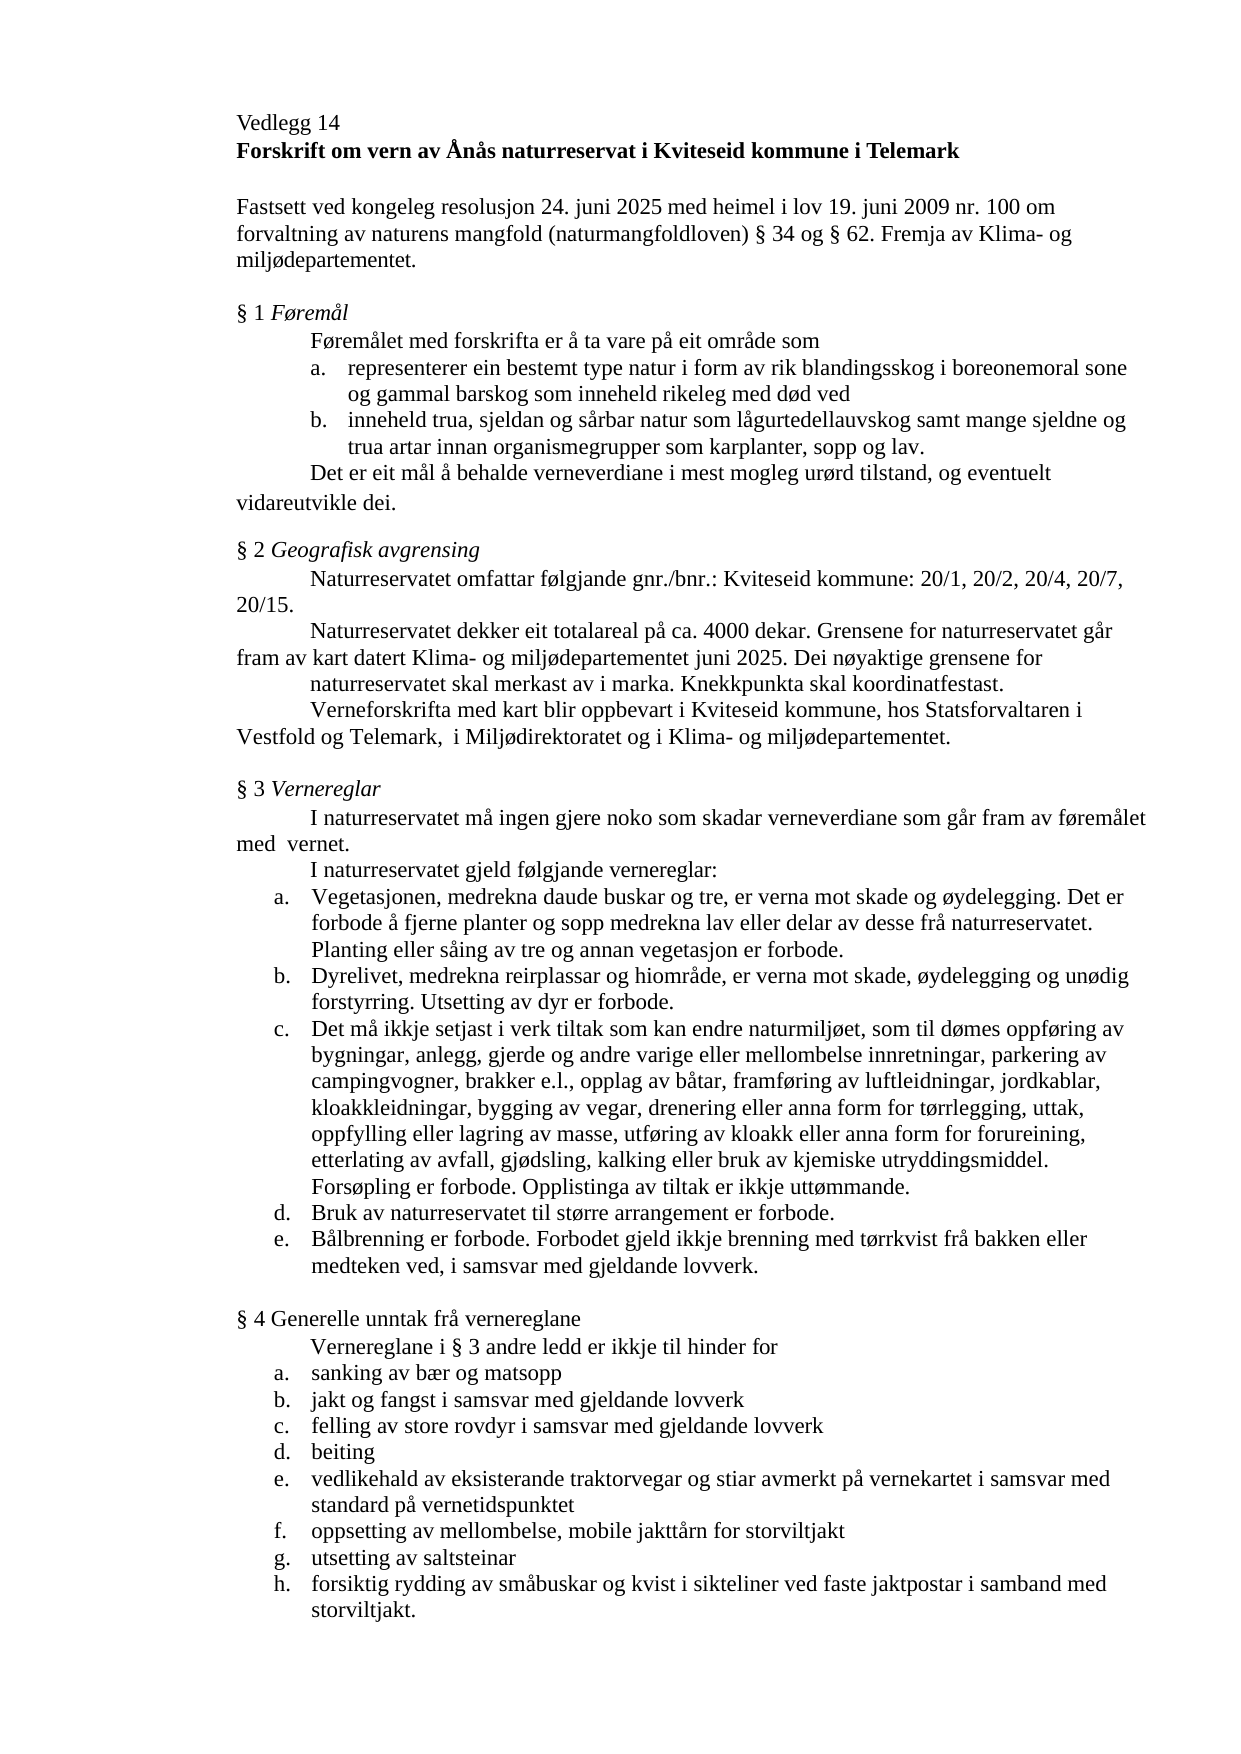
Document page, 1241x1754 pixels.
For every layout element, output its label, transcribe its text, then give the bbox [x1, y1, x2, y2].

list oppsetting av mellombelse, mobile jakttårn for storviltjakt [274, 1517, 1152, 1544]
text I naturreservatet gjeld følgjande vernereglar: [236, 857, 1152, 883]
list Dyrelivet, medrekna reirplassar og hiområde, er verna mot skade, øydelegging og unødig forstyrring. Utsetting av dyr er forbode. [274, 962, 1152, 1015]
text § 3 Vernereglar [236, 775, 1152, 802]
list felling av store rovdyr i samsvar med gjeldande lovverk [274, 1412, 1152, 1438]
text Det er eit mål å behalde verneverdiane i mest mogleg urørd tilstand, og eventuelt vidareutvikle dei. [236, 459, 1152, 516]
text § 1 Føremål [236, 299, 1152, 325]
list inneheld trua, sjeldan og sårbar natur som lågurtedellauvskog samt mange sjeldne og trua artar innan organismegrupper som karplanter, sopp og lav. [310, 406, 1152, 459]
text Vernereglane i § 3 andre ledd er ikkje til hinder for [236, 1333, 1152, 1359]
subtitle Vedlegg 14 Forskrift om vern av Ånås naturreservat i Kviteseid kommune i Telemark [236, 108, 1152, 163]
text Naturreservatet omfattar følgjande gnr./bnr.: Kviteseid kommune: 20/1, 20/2, 20/4, 20/7, 20/15. [236, 564, 1152, 617]
list sanking av bær og matsopp [274, 1359, 1152, 1386]
list forsiktig rydding av småbuskar og kvist i sikteliner ved faste jaktpostar i samband med storviltjakt. [274, 1570, 1152, 1623]
text Naturreservatet dekker eit totalareal på ca. 4000 dekar. Grensene for naturreservatet går fram av kart datert Klima- og miljødepartementet juni 2025. Dei nøyaktige grensene for [236, 617, 1152, 670]
list Bruk av naturreservatet til større arrangement er forbode. [274, 1199, 1152, 1226]
text § 4 Generelle unntak frå vernereglane [236, 1304, 1152, 1331]
text I naturreservatet må ingen gjere noko som skadar verneverdiane som går fram av føremålet med vernet. [236, 804, 1152, 857]
list Bålbrenning er forbode. Forbodet gjeld ikkje brenning med tørrkvist frå bakken eller medteken ved, i samsvar med gjeldande lovverk. [274, 1226, 1152, 1278]
list beiting [274, 1438, 1152, 1465]
text § 2 Geografisk avgrensing [236, 536, 1152, 562]
list Vegetasjonen, medrekna daude buskar og tre, er verna mot skade og øydelegging. Det er forbode å fjerne planter og sopp medrekna lav eller delar av desse frå naturreservatet. Planting eller såing av tre og annan vegetasjon er forbode. [274, 883, 1152, 962]
text Fastsett ved kongeleg resolusjon 24. juni 2025 med heimel i lov 19. juni 2009 nr. 100 om forvaltning av naturens mangfold (naturmangfoldloven) § 34 og § 62. Fremja av Klima- og miljødepartementet. [236, 165, 1136, 272]
text Verneforskrifta med kart blir oppbevart i Kviteseid kommune, hos Statsforvaltaren i Vestfold og Telemark, i Miljødirektoratet og i Klima- og miljødepartementet. [236, 696, 1152, 749]
text Føremålet med forskrifta er å ta vare på eit område som [310, 327, 1152, 354]
list representerer ein bestemt type natur i form av rik blandingsskog i boreonemoral sone og gammal barskog som inneheld rikeleg med død ved [310, 354, 1152, 406]
list Det må ikkje setjast i verk tiltak som kan endre naturmiljøet, som til dømes oppføring av bygningar, anlegg, gjerde og andre varige eller mellombelse innretningar, parkering av campingvogner, brakker e.l., opplag av båtar, framføring av luftleidningar, jordkablar, kloakkleidningar, bygging av vegar, drenering eller anna form for tørrlegging, uttak, oppfylling eller lagring av masse, utføring av kloakk eller anna form for forureining, etterlating av avfall, gjødsling, kalking eller bruk av kjemiske utryddingsmiddel. Forsøpling er forbode. Opplistinga av tiltak er ikkje uttømmande. [274, 1015, 1152, 1199]
text naturreservatet skal merkast av i marka. Knekkpunkta skal koordinatfestast. [236, 670, 1152, 696]
list vedlikehald av eksisterande traktorvegar og stiar avmerkt på vernekartet i samsvar med standard på vernetidspunktet [274, 1465, 1152, 1517]
list jakt og fangst i samsvar med gjeldande lovverk [274, 1386, 1152, 1412]
list utsetting av saltsteinar [274, 1544, 1152, 1570]
